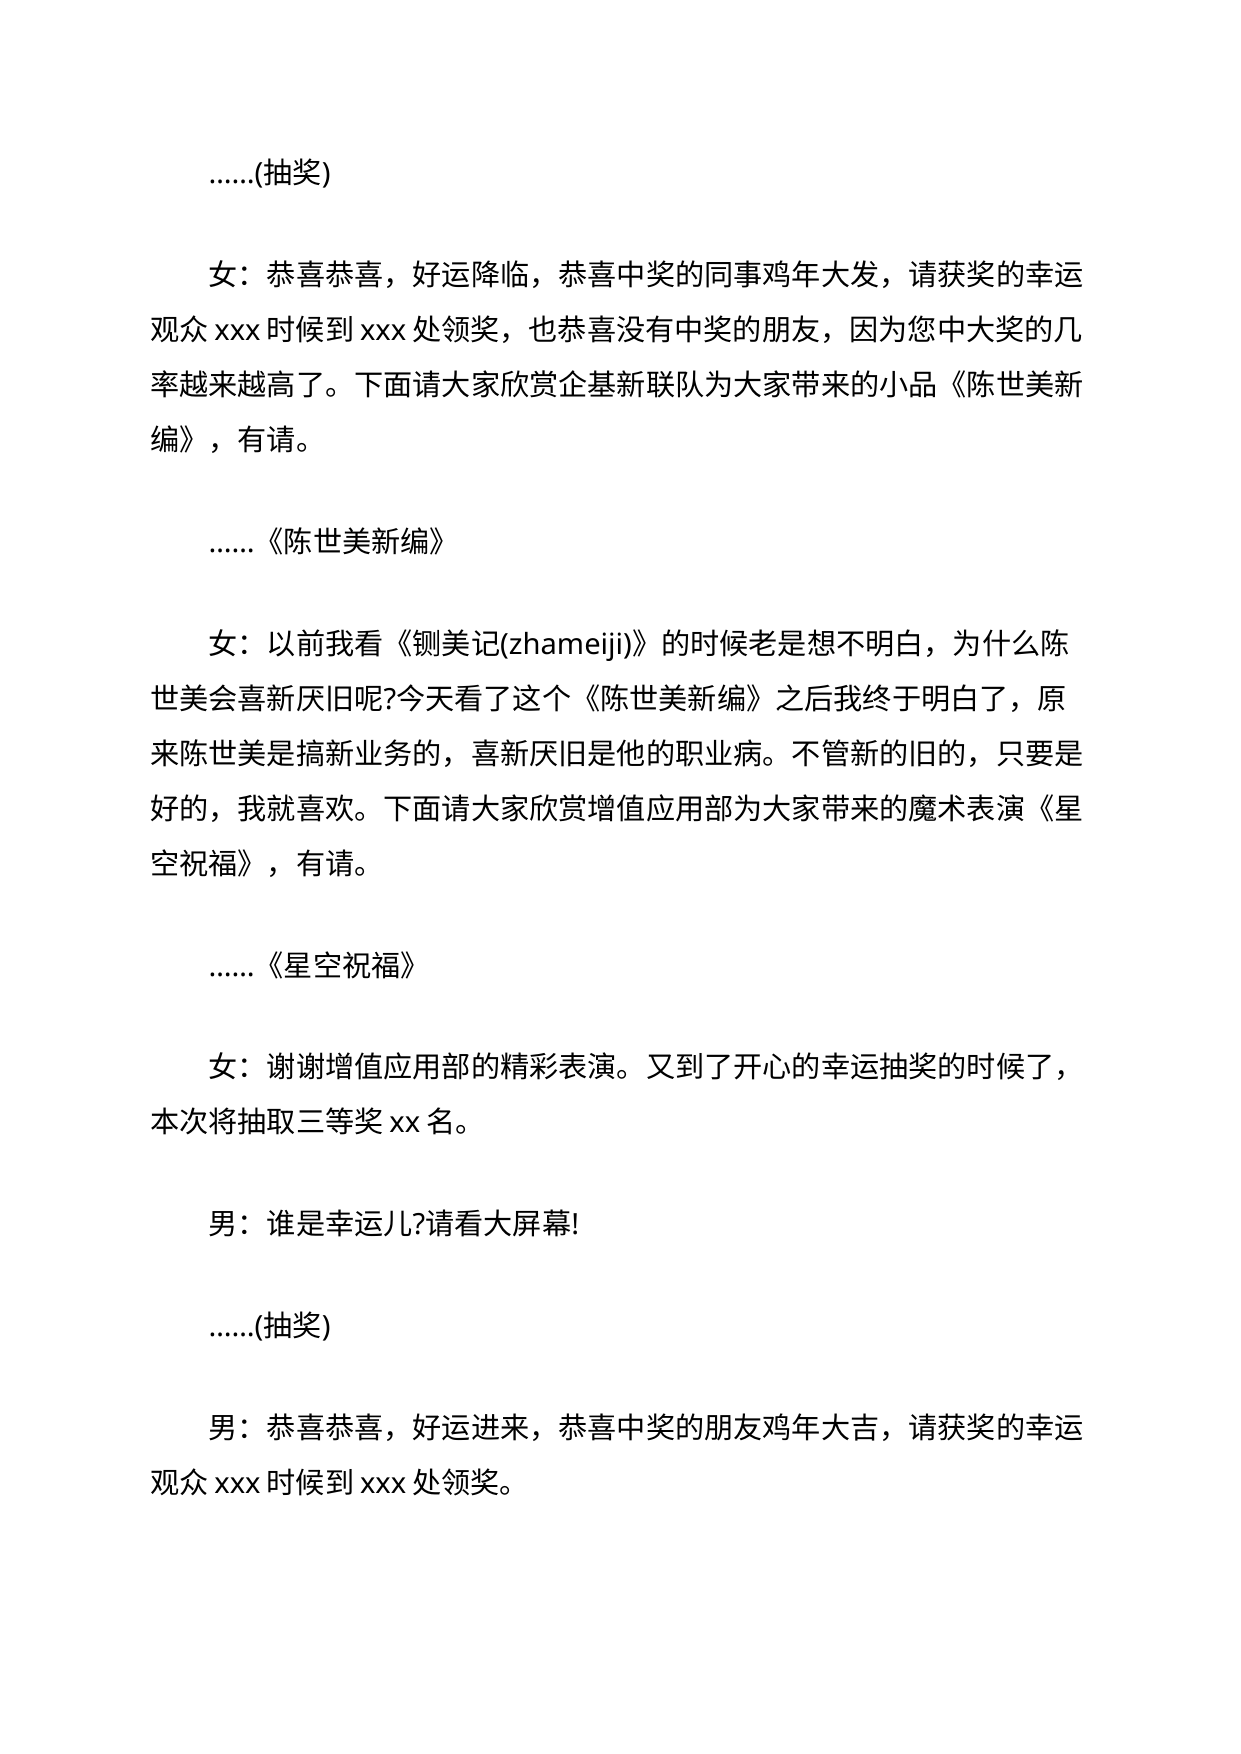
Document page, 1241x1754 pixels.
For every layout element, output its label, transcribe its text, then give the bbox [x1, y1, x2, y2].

text ……(抽奖) [150, 1303, 1090, 1345]
text ……(抽奖) [150, 150, 1090, 192]
text 女：恭喜恭喜，好运降临，恭喜中奖的同事鸡年大发，请获奖的幸运观众xxx时候到xxx处领奖，也恭喜没有中奖的朋友，因为您中大奖的几率越来越高了。下面请大家欣赏企基新联队为大家带来的小品《陈世美新编》，有请。 [150, 252, 1090, 459]
text 男：恭喜恭喜，好运进来，恭喜中奖的朋友鸡年大吉，请获奖的幸运观众xxx时候到xxx处领奖。 [150, 1405, 1090, 1502]
text ……《星空祝福》 [150, 942, 1090, 984]
text 女：谢谢增值应用部的精彩表演。又到了开心的幸运抽奖的时候了，本次将抽取三等奖xx名。 [150, 1044, 1090, 1141]
text 女：以前我看《铡美记(zhameiji)》的时候老是想不明白，为什么陈世美会喜新厌旧呢?今天看了这个《陈世美新编》之后我终于明白了，原来陈世美是搞新业务的，喜新厌旧是他的职业病。不管新的旧的，只要是好的，我就喜欢。下面请大家欣赏增值应用部为大家带来的魔术表演《星空祝福》，有请。 [150, 621, 1090, 883]
text ……《陈世美新编》 [150, 518, 1090, 561]
text 男：谁是幸运儿?请看大屏幕! [150, 1201, 1090, 1243]
